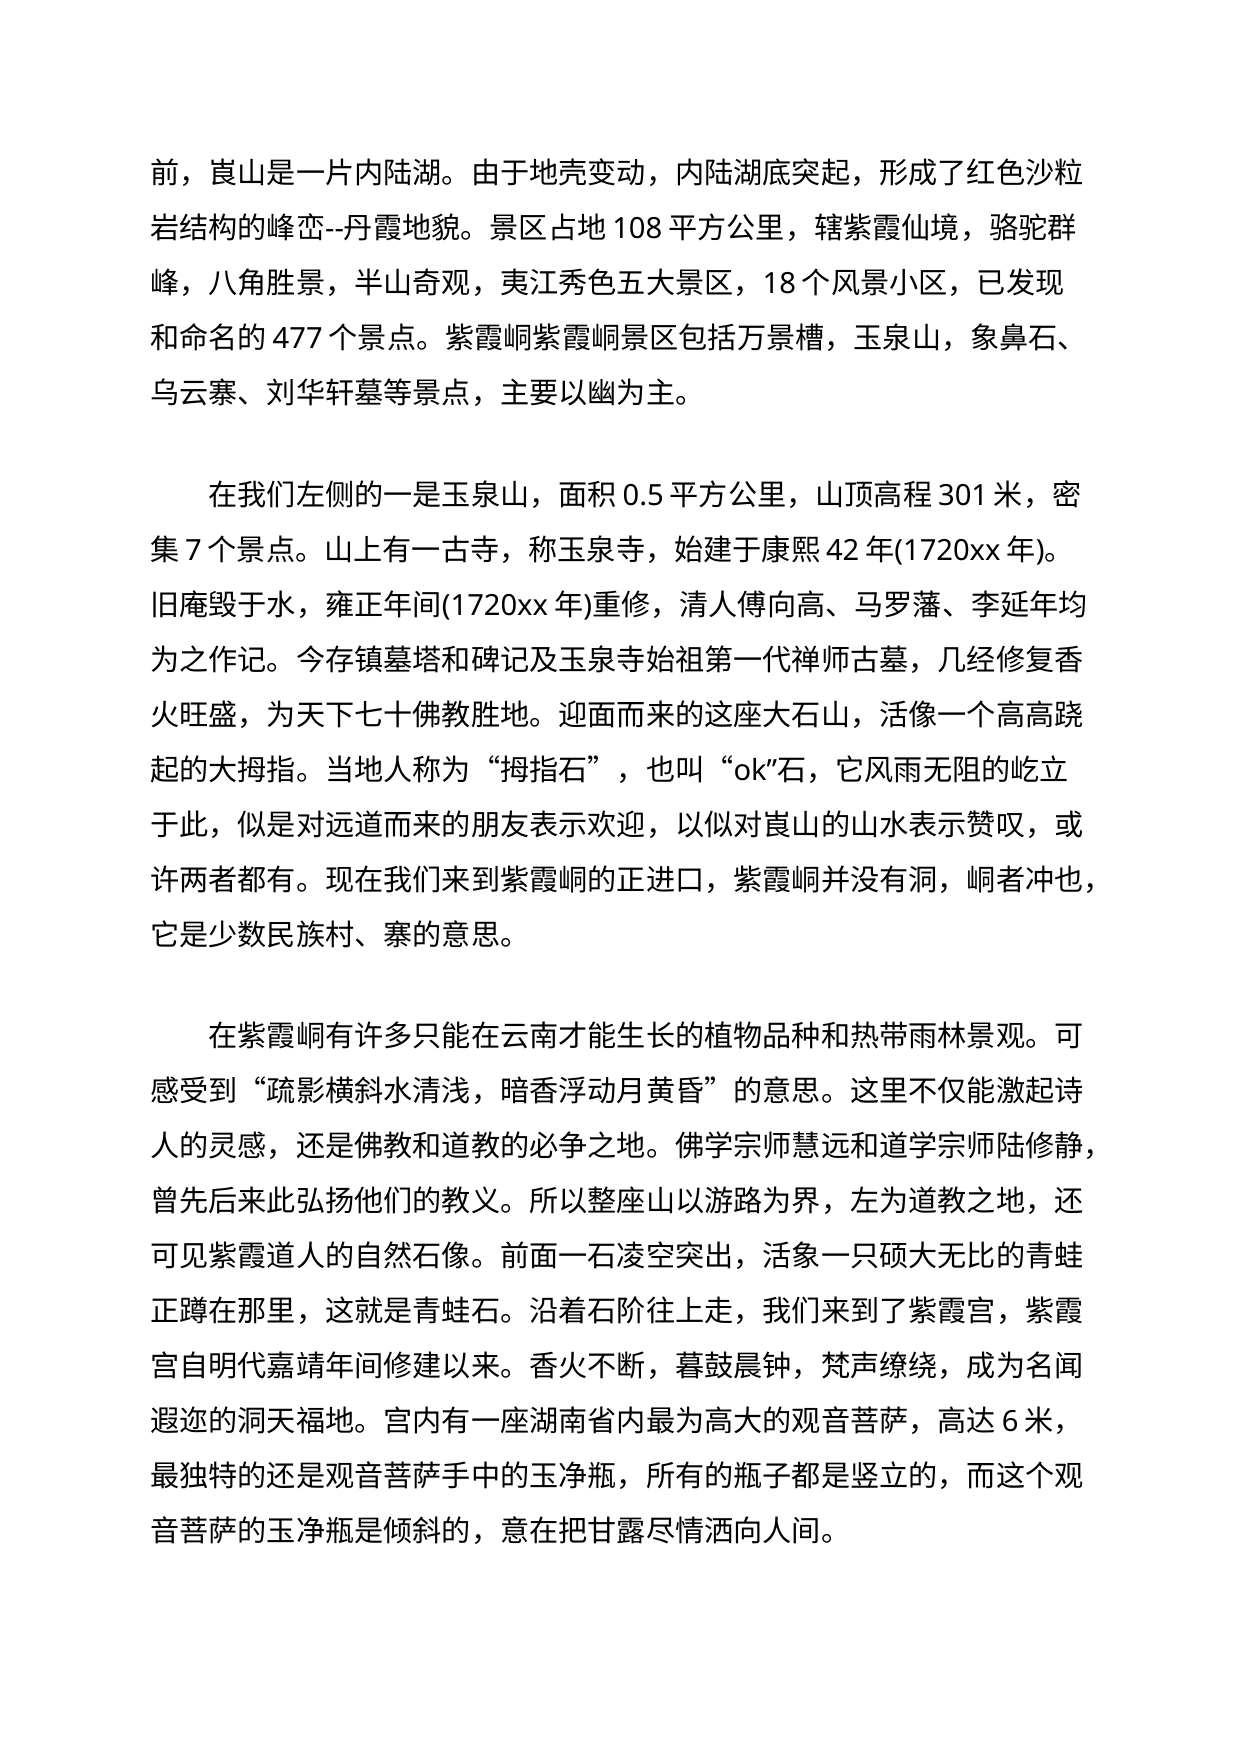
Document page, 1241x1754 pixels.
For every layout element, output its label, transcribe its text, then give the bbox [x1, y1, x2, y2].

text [150, 150, 1090, 412]
text 在我们左侧的一是玉泉山，面积0.5平方公里，山顶高程301米，密集7个景点。山上有一古寺，称玉泉寺，始建于康熙42年(1720xx年)。旧庵毁于水，雍正年间(1720xx年)重修，清人傅向高、马罗藩、李延年均为之作记。今存镇墓塔和碑记及玉泉寺始祖第一代禅师古墓，几经修复香火旺盛，为天下七十佛教胜地。迎面而来的这座大石山，活像一个高高跷起的大拇指。当地人称为“拇指石”，也叫“ok”石，它风雨无阻的屹立于此，似是对远道而来的朋友表示欢迎，以似对崀山的山水表示赞叹，或许两者都有。现在我们来到紫霞峒的正进口，紫霞峒并没有洞，峒者冲也，它是少数民族村、寨的意思。 [150, 472, 1090, 953]
text 在紫霞峒有许多只能在云南才能生长的植物品种和热带雨林景观。可感受到“疏影横斜水清浅，暗香浮动月黄昏”的意思。这里不仅能激起诗人的灵感，还是佛教和道教的必争之地。佛学宗师慧远和道学宗师陆修静，曾先后来此弘扬他们的教义。所以整座山以游路为界，左为道教之地，还可见紫霞道人的自然石像。前面一石凌空突出，活象一只硕大无比的青蛙正蹲在那里，这就是青蛙石。沿着石阶往上走，我们来到了紫霞宫，紫霞宫自明代嘉靖年间修建以来。香火不断，暮鼓晨钟，梵声缭绕，成为名闻遐迩的洞天福地。宫内有一座湖南省内最为高大的观音菩萨，高达6米，最独特的还是观音菩萨手中的玉净瓶，所有的瓶子都是竖立的，而这个观音菩萨的玉净瓶是倾斜的，意在把甘露尽情洒向人间。 [150, 1013, 1090, 1549]
